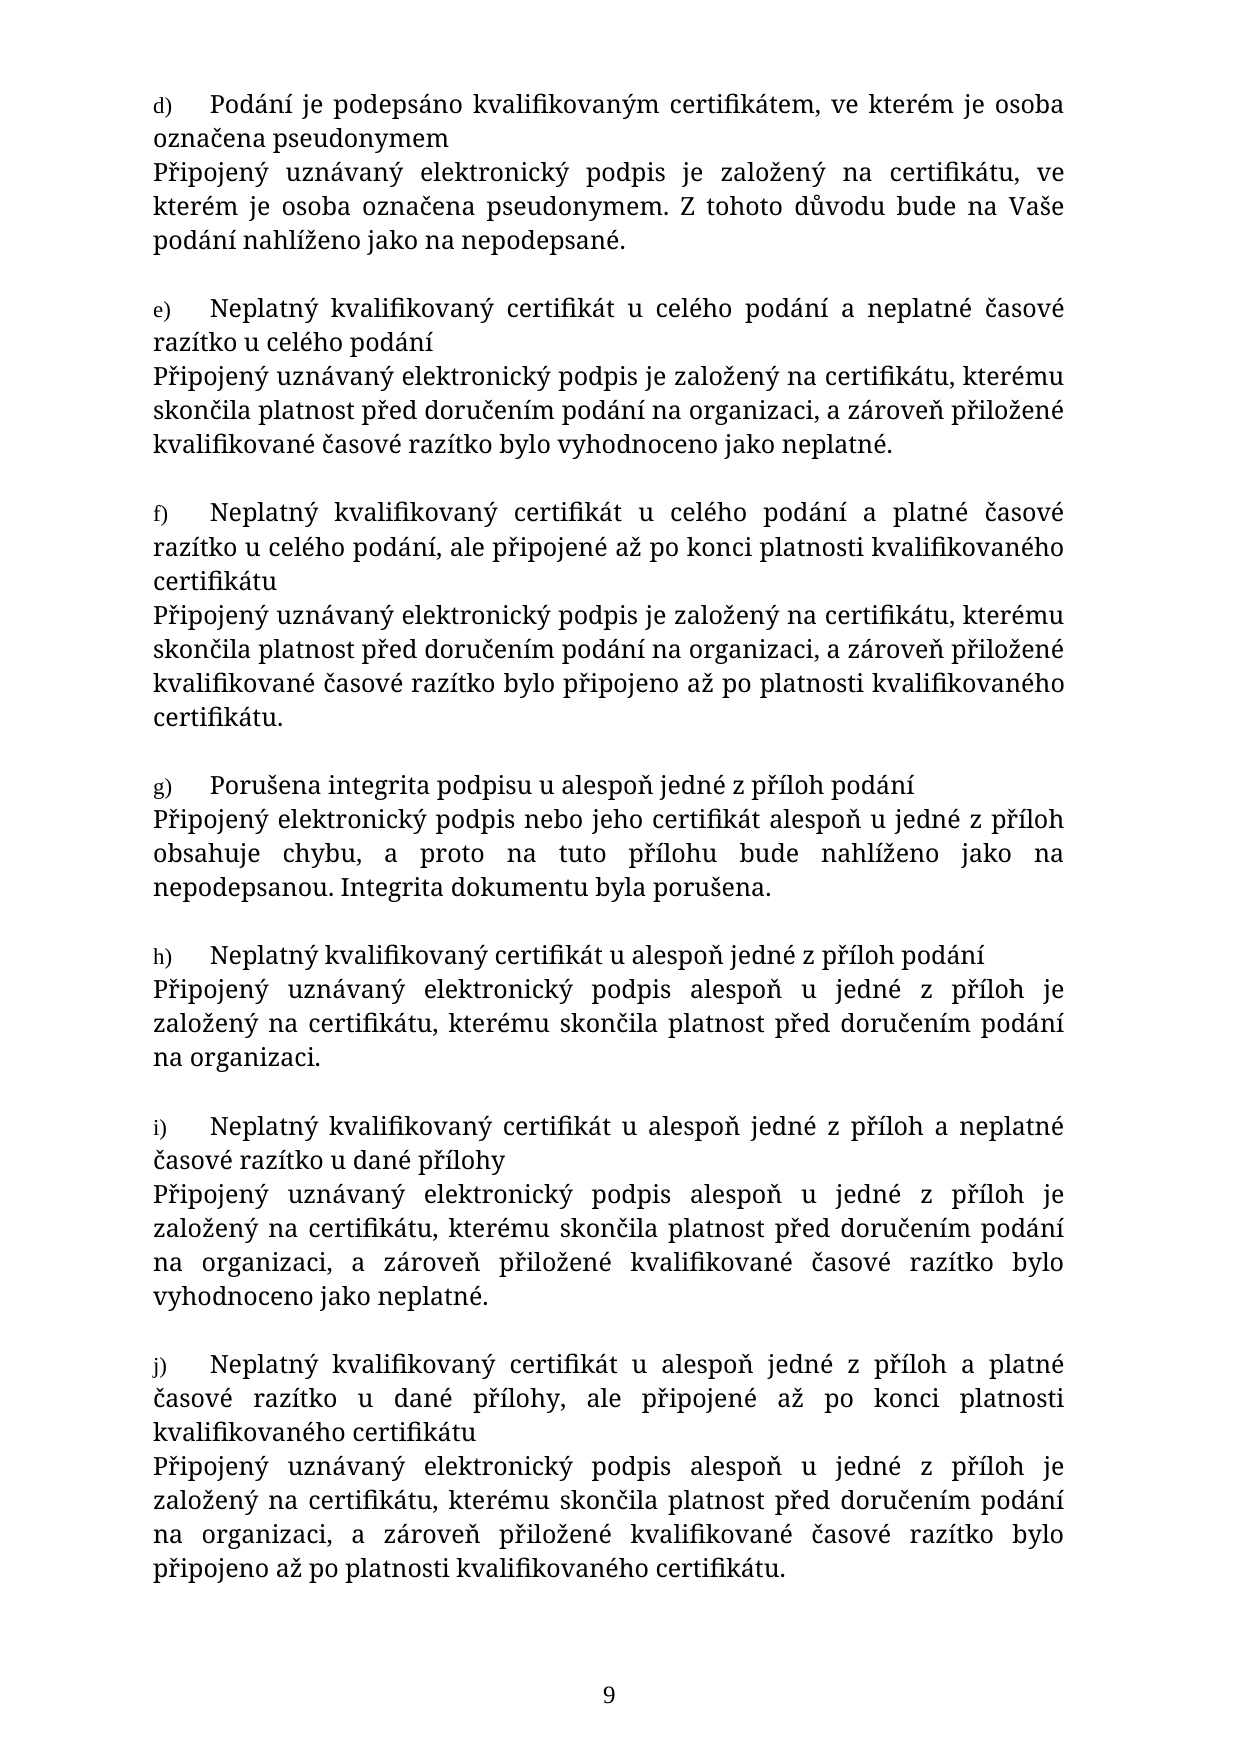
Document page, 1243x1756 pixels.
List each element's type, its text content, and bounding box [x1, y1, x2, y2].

list Porušena integrita podpisu u alespoň jedné z příloh podání [153, 768, 1065, 802]
text Připojený uznávaný elektronický podpis alespoň u jedné z příloh je založený na certifikátu, kterému skončila platnost před doručením podání na organizaci, a zároveň přiložené kvalifikované časové razítko bylo vyhodnoceno jako neplatné. [153, 1176, 1065, 1313]
text Připojený elektronický podpis nebo jeho certifikát alespoň u jedné z příloh obsahuje chybu, a proto na tuto přílohu bude nahlíženo jako na nepodepsanou. Integrita dokumentu byla porušena. [153, 802, 1065, 904]
list Podání je podepsáno kvalifikovaným certifikátem, ve kterém je osoba označena pseudonymem [153, 86, 1065, 154]
text Připojený uznávaný elektronický podpis alespoň u jedné z příloh je založený na certifikátu, kterému skončila platnost před doručením podání na organizaci, a zároveň přiložené kvalifikované časové razítko bylo připojeno až po platnosti kvalifikovaného certifikátu. [153, 1449, 1065, 1585]
list Neplatný kvalifikovaný certifikát u celého podání a platné časové razítko u celého podání, ale připojené až po konci platnosti kvalifikovaného certifikátu [153, 495, 1065, 597]
text Připojený uznávaný elektronický podpis alespoň u jedné z příloh je založený na certifikátu, kterému skončila platnost před doručením podání na organizaci. [153, 972, 1065, 1074]
text Připojený uznávaný elektronický podpis je založený na certifikátu, ve kterém je osoba označena pseudonymem. Z tohoto důvodu bude na Vaše podání nahlíženo jako na nepodepsané. [153, 154, 1065, 257]
list Neplatný kvalifikovaný certifikát u celého podání a neplatné časové razítko u celého podání [153, 291, 1065, 359]
list Neplatný kvalifikovaný certifikát u alespoň jedné z příloh a neplatné časové razítko u dané přílohy [153, 1108, 1065, 1176]
list Neplatný kvalifikovaný certifikát u alespoň jedné z příloh a platné časové razítko u dané přílohy, ale připojené až po konci platnosti kvalifikovaného certifikátu [153, 1347, 1065, 1449]
list Neplatný kvalifikovaný certifikát u alespoň jedné z příloh podání [153, 938, 1065, 972]
text Připojený uznávaný elektronický podpis je založený na certifikátu, kterému skončila platnost před doručením podání na organizaci, a zároveň přiložené kvalifikované časové razítko bylo vyhodnoceno jako neplatné. [153, 359, 1065, 461]
text Připojený uznávaný elektronický podpis je založený na certifikátu, kterému skončila platnost před doručením podání na organizaci, a zároveň přiložené kvalifikované časové razítko bylo připojeno až po platnosti kvalifikovaného certifikátu. [153, 597, 1065, 733]
